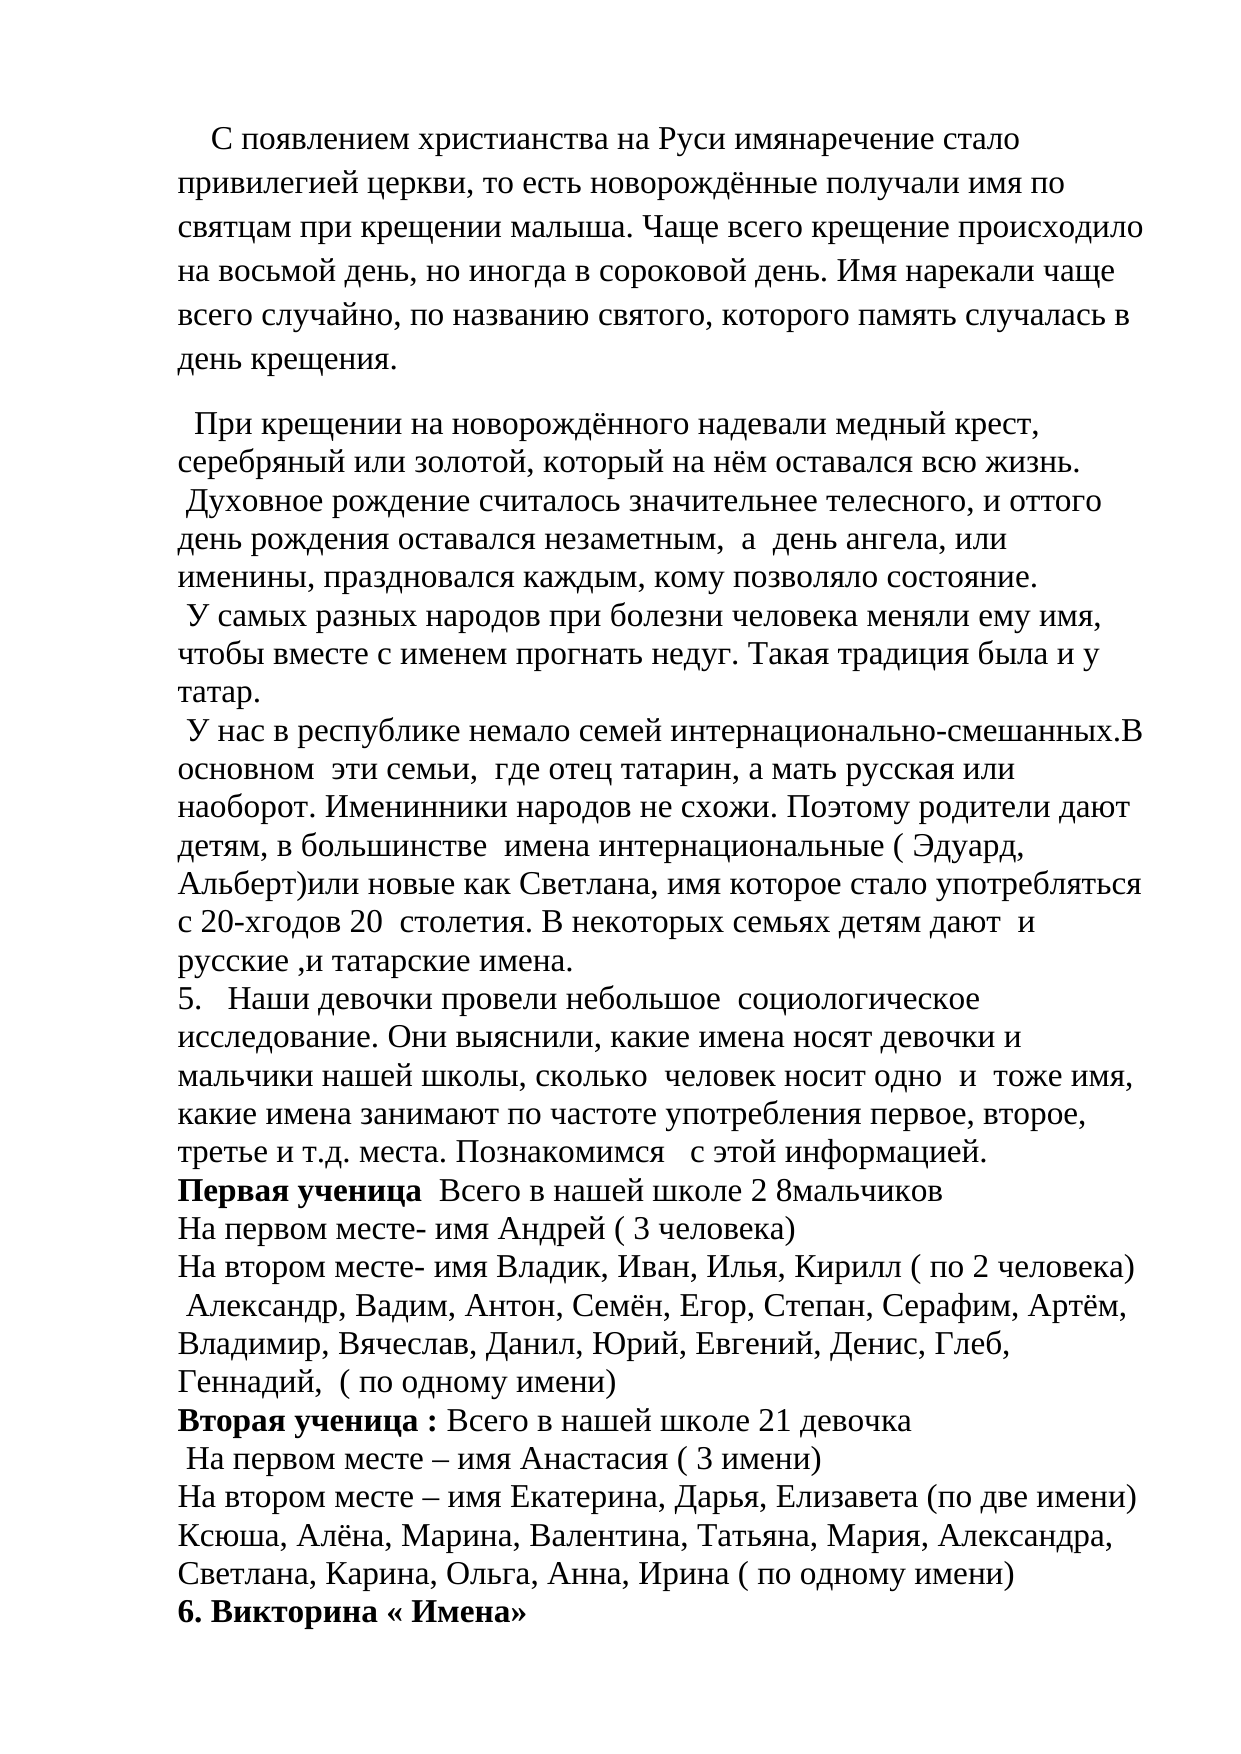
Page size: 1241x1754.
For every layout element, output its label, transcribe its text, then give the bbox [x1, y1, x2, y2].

text Александр, Вадим, Антон, Семён, Егор, Степан, Серафим, Артём, Владимир, Вячеслав, Данил, Юрий, Евгений, Денис, Глеб, Геннадий, ( по одному имени) [177, 1285, 1152, 1400]
text Ксюша, Алёна, Марина, Валентина, Татьяна, Мария, Александра, Светлана, Карина, Ольга, Анна, Ирина ( по одному имени) [177, 1515, 1152, 1592]
text На втором месте – имя Екатерина, Дарья, Елизавета (по две имени) [177, 1477, 1152, 1515]
text С появлением христианства на Руси имянаречение стало привилегией церкви, то есть новорождённые получали имя по святцам при крещении малыша. Чаще всего крещение происходило на восьмой день, но иногда в сороковой день. Имя нарекали чаще всего случайно, по названию святого, которого память случалась в день крещения. [177, 118, 1152, 377]
text При крещении на новорождённого надевали медный крест, серебряный или золотой, который на нём оставался всю жизнь. [177, 403, 1152, 480]
text Духовное рождение считалось значительнее телесного, и оттого день рождения оставался незаметным, а день ангела, или именины, праздновался каждым, кому позволяло состояние. [177, 480, 1152, 595]
text У нас в республике немало семей интернационально-смешанных.В основном эти семьи, где отец татарин, а мать русская или наоборот. Именинники народов не схожи. Поэтому родители дают детям, в большинстве имена интернациональные ( Эдуард, Альберт)или новые как Светлана, имя которое стало употребляться с 20-хгодов 20 столетия. В некоторых семьях детям дают и русские ,и татарские имена. [177, 710, 1152, 978]
text На первом месте- имя Андрей ( 3 человека) [177, 1208, 1152, 1247]
text У самых разных народов при болезни человека меняли ему имя, чтобы вместе с именем прогнать недуг. Такая традиция была и у татар. [177, 595, 1152, 710]
text Вторая ученица : Всего в нашей школе 21 девочка [177, 1400, 1152, 1438]
text На первом месте – имя Анастасия ( 3 имени) [177, 1438, 1152, 1477]
text На втором месте- имя Владик, Иван, Илья, Кирилл ( по 2 человека) [177, 1247, 1152, 1285]
text 5. Наши девочки провели небольшое социологическое исследование. Они выяснили, какие имена носят девочки и мальчики нашей школы, сколько человек носит одно и тоже имя, какие имена занимают по частоте употребления первое, второе, третье и т.д. места. Познакомимся с этой информацией. [177, 978, 1152, 1170]
text Первая ученица Всего в нашей школе 2 8мальчиков [177, 1170, 1152, 1208]
text 6. Викторина « Имена» [177, 1592, 1152, 1630]
